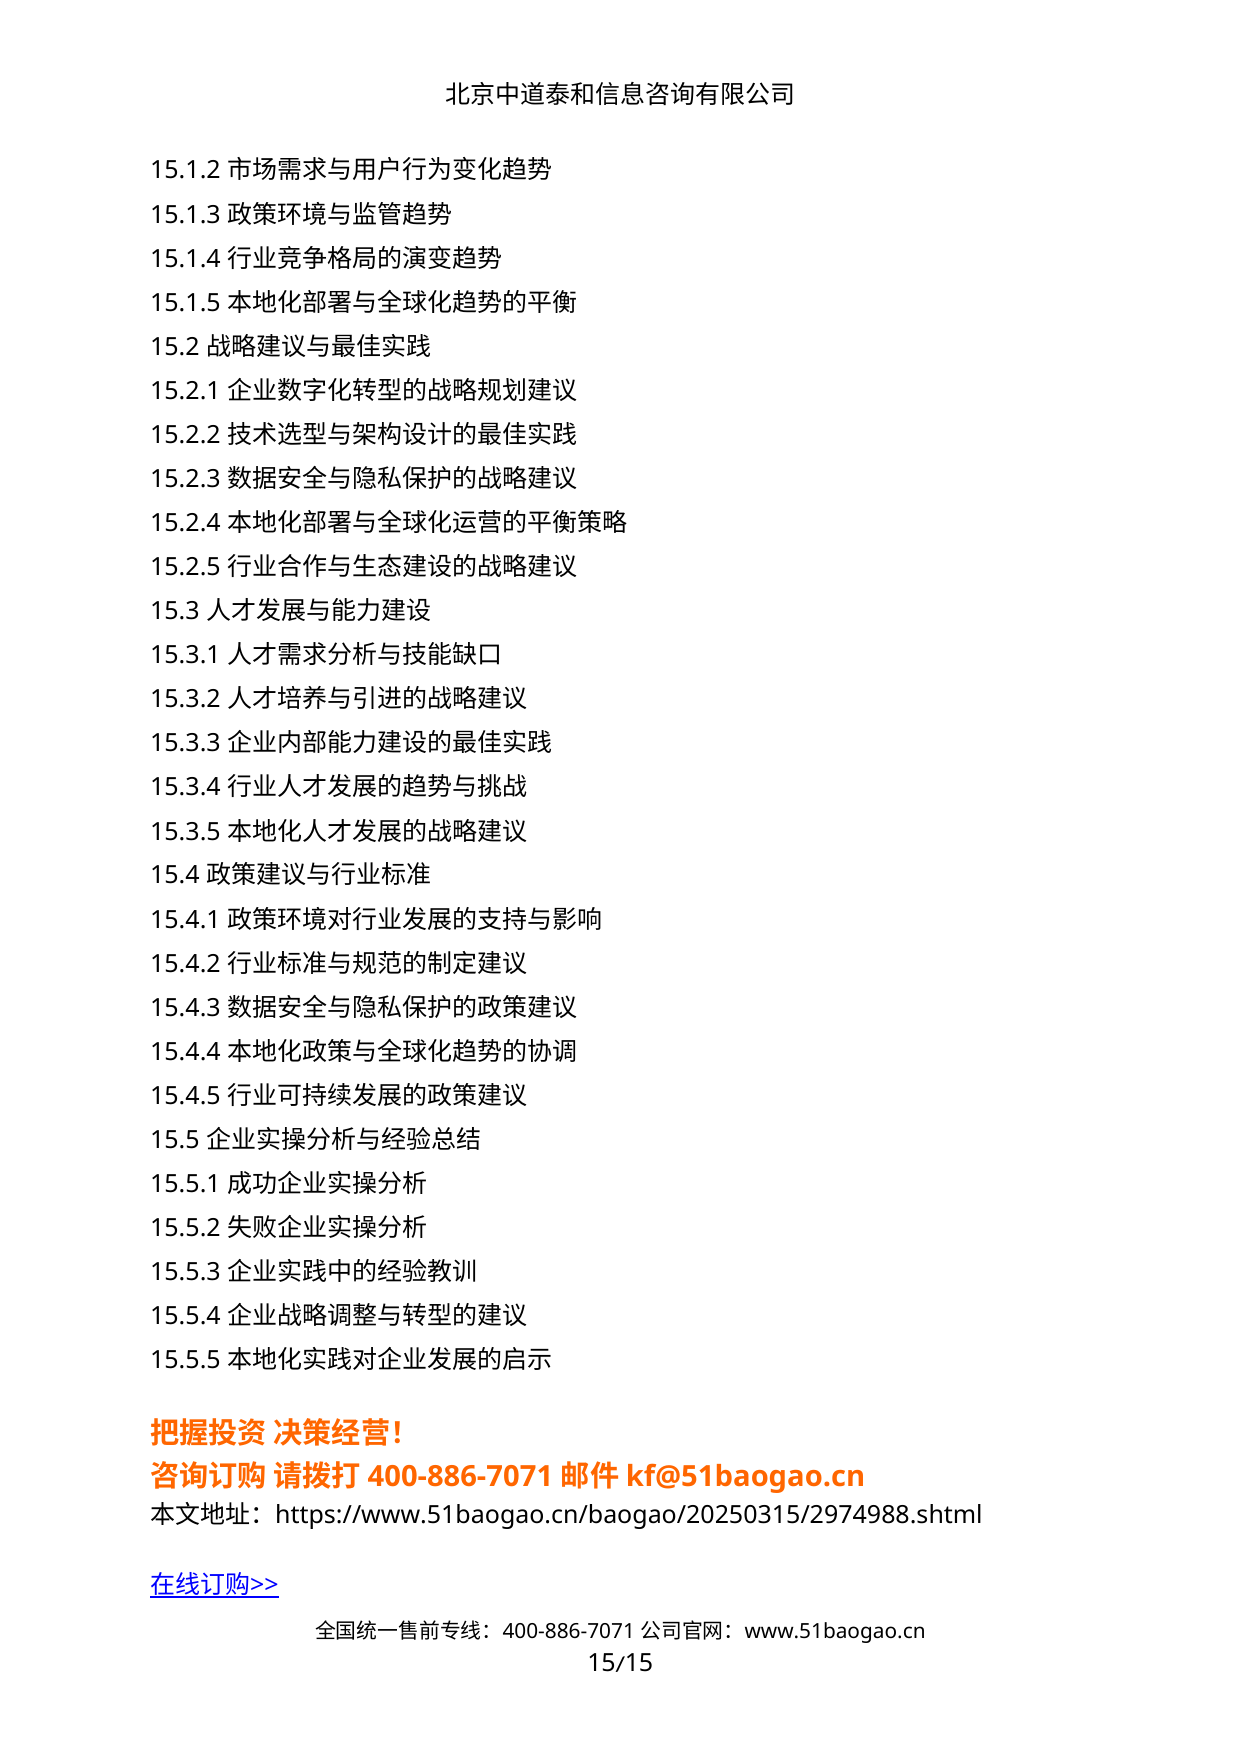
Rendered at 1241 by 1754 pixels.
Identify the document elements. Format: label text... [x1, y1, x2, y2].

text 15.1.3 政策环境与监管趋势 [150, 194, 1090, 230]
text 15.2.5 行业合作与生态建设的战略建议 [150, 547, 1090, 583]
text 15.5.3 企业实践中的经验教训 [150, 1252, 1090, 1288]
text 15.4.5 行业可持续发展的政策建议 [150, 1075, 1090, 1112]
text 15.1.4 行业竞争格局的演变趋势 [150, 238, 1090, 274]
text 15.5.4 企业战略调整与转型的建议 [150, 1296, 1090, 1332]
text 把握投资 决策经营！咨询订购 请拨打 400-886-7071 邮件 kf@51baogao.cn本文地址：https://www.51baogao.cn/baogao/20250315/2974988.shtml [150, 1376, 1090, 1531]
text 15.2 战略建议与最佳实践 [150, 326, 1090, 362]
text 15.4.2 行业标准与规范的制定建议 [150, 943, 1090, 979]
text 15.5.1 成功企业实操分析 [150, 1163, 1090, 1200]
text 15.3.2 人才培养与引进的战略建议 [150, 679, 1090, 715]
text 15.4 政策建议与行业标准 [150, 855, 1090, 891]
text 在线订购>> [150, 1531, 1090, 1601]
text 15.3 人才发展与能力建设 [150, 591, 1090, 627]
text 15.1.5 本地化部署与全球化趋势的平衡 [150, 282, 1090, 318]
text 15.5.5 本地化实践对企业发展的启示 [150, 1340, 1090, 1376]
text 15.4.4 本地化政策与全球化趋势的协调 [150, 1031, 1090, 1067]
text 15.3.1 人才需求分析与技能缺口 [150, 635, 1090, 671]
text 15.5 企业实操分析与经验总结 [150, 1119, 1090, 1156]
text 15.2.2 技术选型与架构设计的最佳实践 [150, 414, 1090, 451]
text 15.3.3 企业内部能力建设的最佳实践 [150, 723, 1090, 759]
text 15.2.4 本地化部署与全球化运营的平衡策略 [150, 502, 1090, 539]
text 15.4.3 数据安全与隐私保护的政策建议 [150, 987, 1090, 1023]
text 15.3.5 本地化人才发展的战略建议 [150, 811, 1090, 847]
text 15.2.3 数据安全与隐私保护的战略建议 [150, 458, 1090, 495]
text 15.5.2 失败企业实操分析 [150, 1207, 1090, 1244]
text 15.3.4 行业人才发展的趋势与挑战 [150, 767, 1090, 803]
text 15.1.2 市场需求与用户行为变化趋势 [150, 150, 1090, 186]
text 15.2.1 企业数字化转型的战略规划建议 [150, 370, 1090, 407]
text 15.4.1 政策环境对行业发展的支持与影响 [150, 899, 1090, 935]
